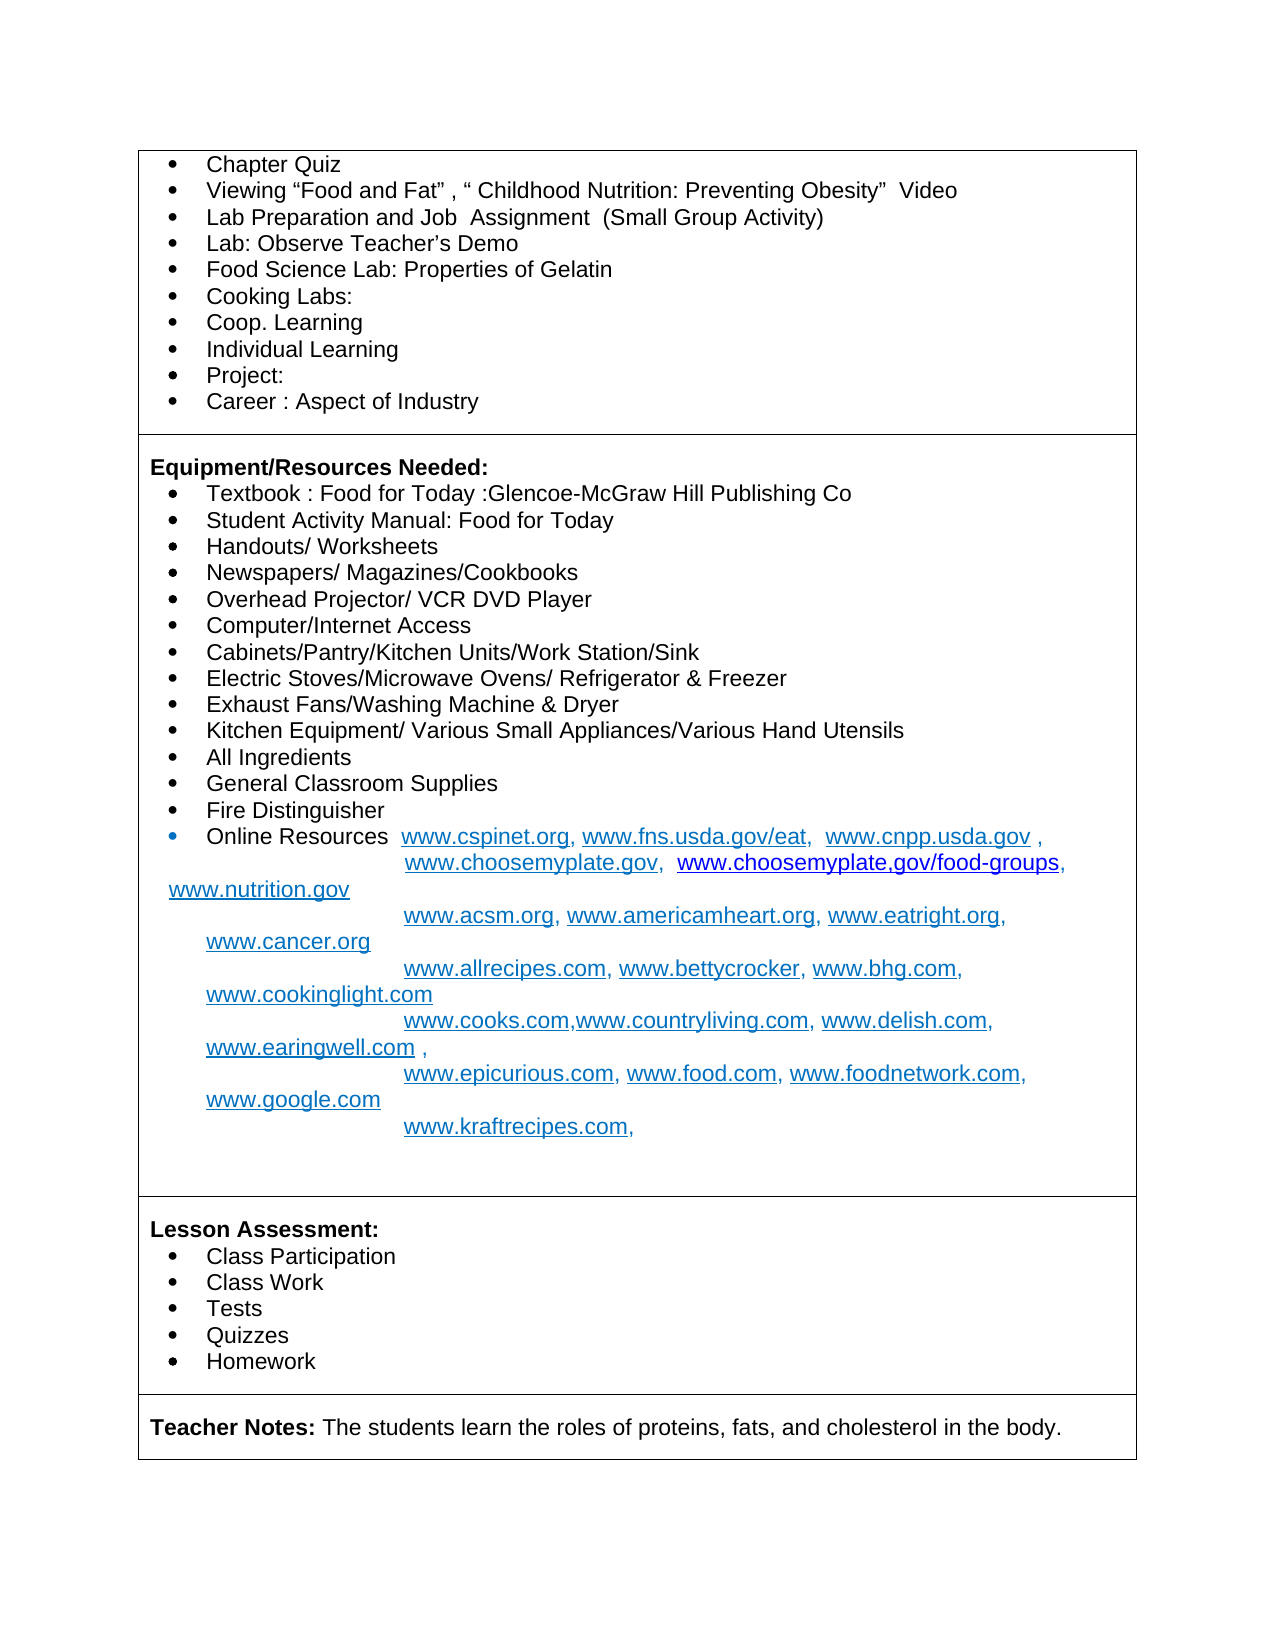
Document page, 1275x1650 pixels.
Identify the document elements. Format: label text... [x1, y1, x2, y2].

table_cell Teacher Notes: The students learn the roles of proteins, fats, and cholesterol in the body. [139, 1395, 1136, 1459]
table_cell Equipment/Resources Needed: Textbook : Food for Today :Glencoe-McGraw Hill Publishing Co Student Activity Manual: Food for Today Handouts/ Worksheets Newspapers/ Magazines/Cookbooks Overhead Projector/ VCR DVD Player Computer/Internet Access Cabinets/Pantry/Kitchen Units/Work Station/Sink Electric Stoves/Microwave Ovens/ Refrigerator & Freezer Exhaust Fans/Washing Machine & Dryer Kitchen Equipment/ Various Small Appliances/Various Hand Utensils All Ingredients General Classroom Supplies Fire Distinguisher Online Resources www.cspinet.org, www.fns.usda.gov/eat, www.cnpp.usda.gov , www.choosemyplate.gov, www.choosemyplate,gov/food-groups, www.nutrition.gov www.acsm.org, www.americamheart.org, www.eatright.org, www.cancer.org www.allrecipes.com, www.bettycrocker, www.bhg.com, www.cookinglight.com www.cooks.com,www.countryliving.com, www.delish.com, www.earingwell.com , www.epicurious.com, www.food.com, www.foodnetwork.com, www.google.com www.kraftrecipes.com, [139, 435, 1136, 1196]
table_cell Lesson Assessment: Class Participation Class Work Tests Quizzes Homework [139, 1197, 1136, 1393]
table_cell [139, 151, 1136, 434]
